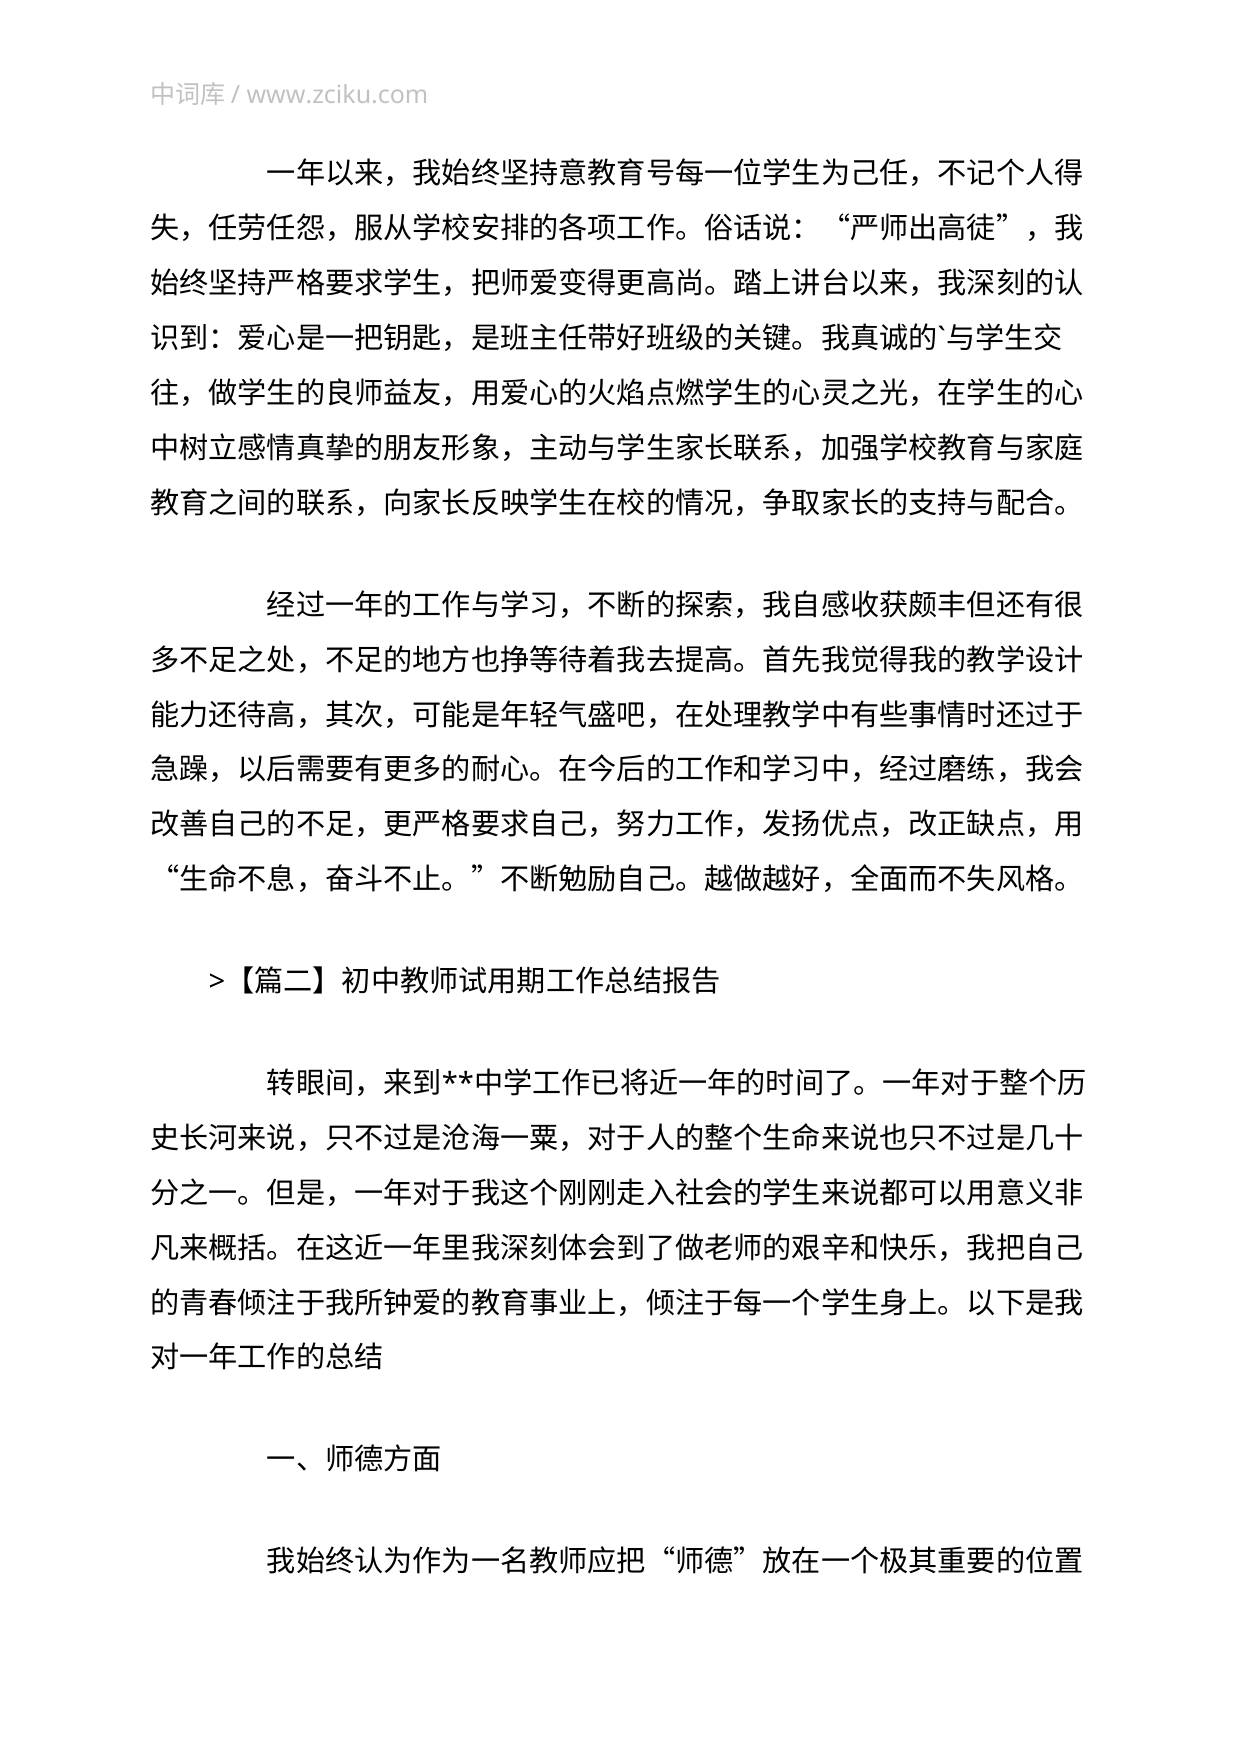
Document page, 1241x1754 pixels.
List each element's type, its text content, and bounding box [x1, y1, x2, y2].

text 一年以来，我始终坚持意教育号每一位学生为己任，不记个人得失，任劳任怨，服从学校安排的各项工作。俗话说：“严师出高徒”，我始终坚持严格要求学生，把师爱变得更高尚。踏上讲台以来，我深刻的认识到：爱心是一把钥匙，是班主任带好班级的关键。我真诚的`与学生交往，做学生的良师益友，用爱心的火焰点燃学生的心灵之光，在学生的心中树立感情真挚的朋友形象，主动与学生家长联系，加强学校教育与家庭教育之间的联系，向家长反映学生在校的情况，争取家长的支持与配合。 [150, 150, 1090, 522]
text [150, 1538, 1090, 1580]
text >【篇二】初中教师试用期工作总结报告 [150, 957, 1090, 1000]
text 经过一年的工作与学习，不断的探索，我自感收获颇丰但还有很多不足之处，不足的地方也挣等待着我去提高。首先我觉得我的教学设计能力还待高，其次，可能是年轻气盛吧，在处理教学中有些事情时还过于急躁，以后需要有更多的耐心。在今后的工作和学习中，经过磨练，我会改善自己的不足，更严格要求自己，努力工作，发扬优点，改正缺点，用“生命不息，奋斗不止。”不断勉励自己。越做越好，全面而不失风格。 [150, 581, 1090, 898]
text 一、师德方面 [150, 1436, 1090, 1478]
text 转眼间，来到**中学工作已将近一年的时间了。一年对于整个历史长河来说，只不过是沧海一粟，对于人的整个生命来说也只不过是几十分之一。但是，一年对于我这个刚刚走入社会的学生来说都可以用意义非凡来概括。在这近一年里我深刻体会到了做老师的艰辛和快乐，我把自己的青春倾注于我所钟爱的教育事业上，倾注于每一个学生身上。以下是我对一年工作的总结 [150, 1059, 1090, 1376]
